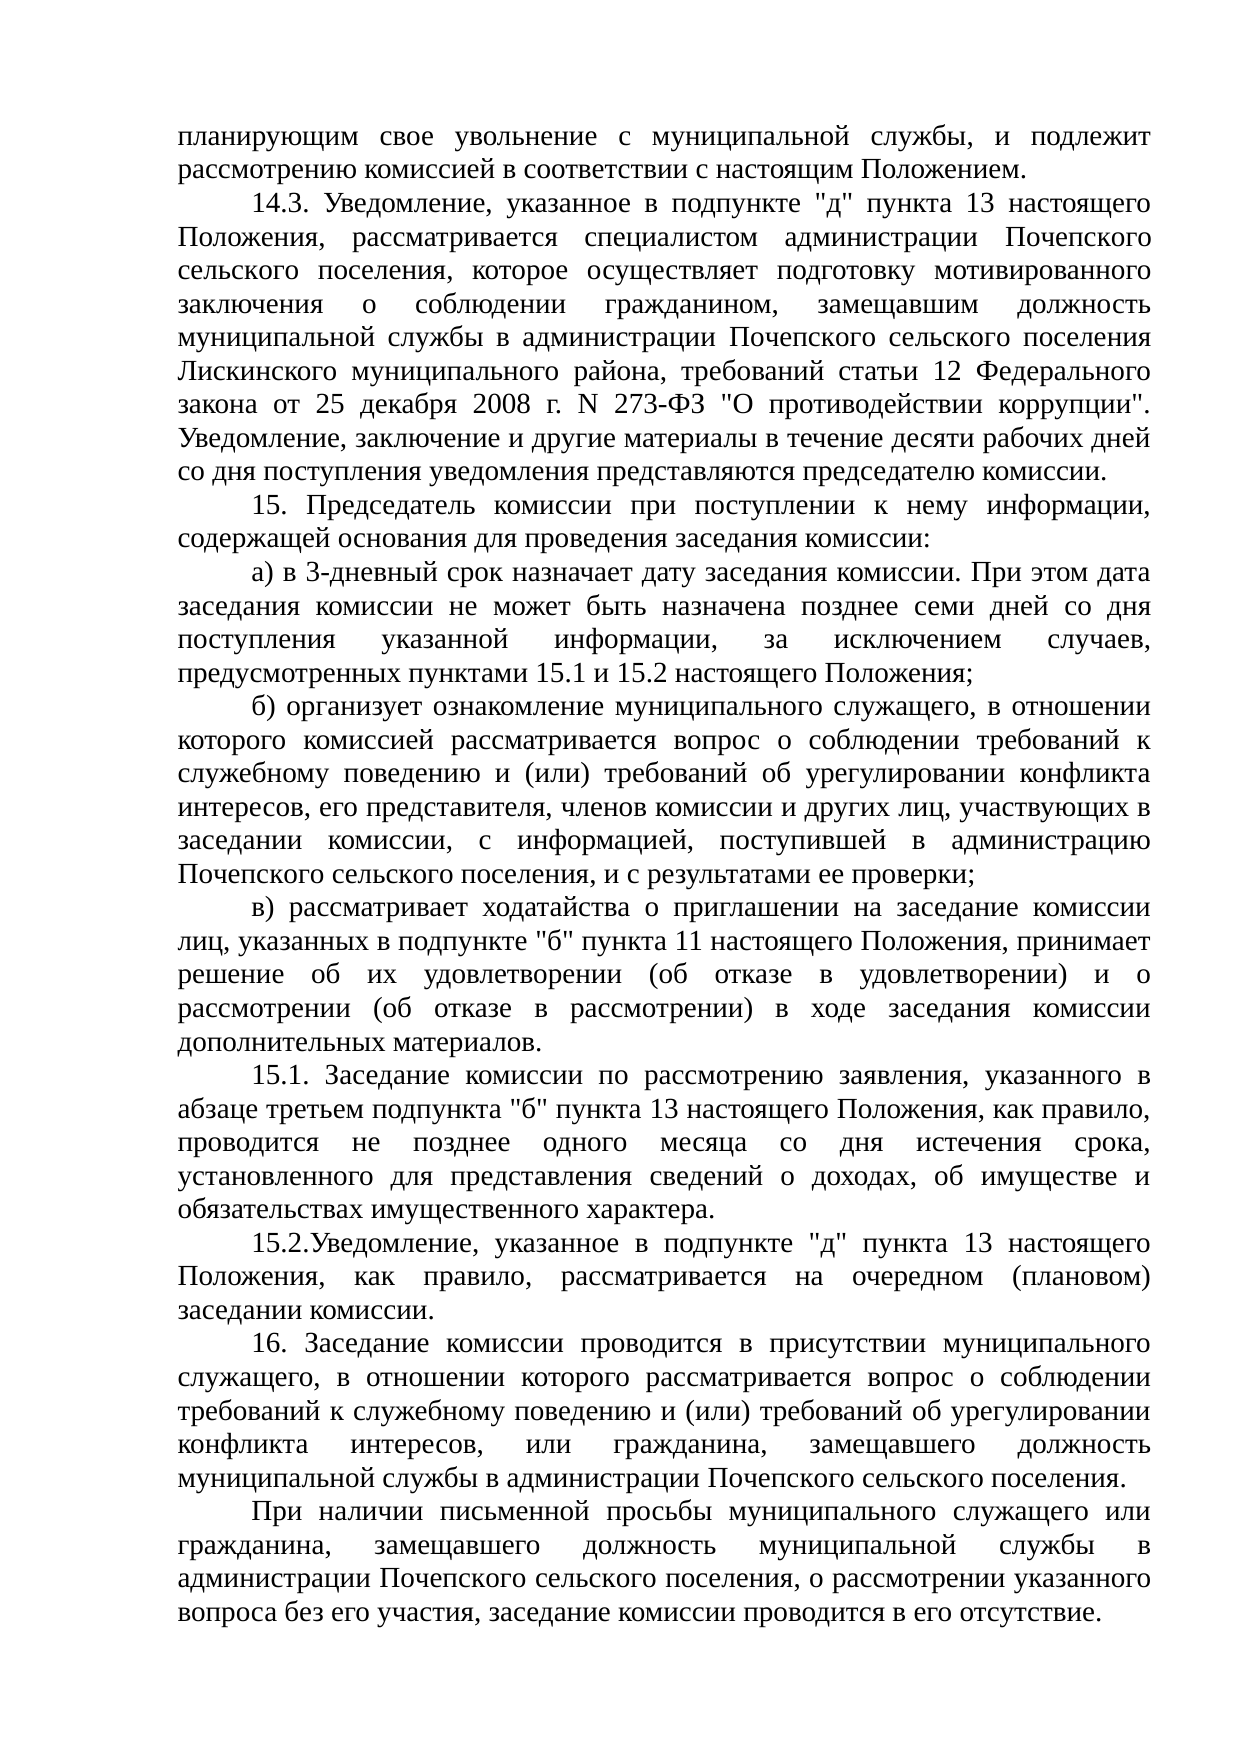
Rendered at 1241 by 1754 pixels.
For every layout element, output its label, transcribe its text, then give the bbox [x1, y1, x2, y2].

text 14.3. Уведомление, указанное в подпункте "д" пункта 13 настоящего Положения, рассматривается специалистом администрации Почепского сельского поселения, которое осуществляет подготовку мотивированного заключения о соблюдении гражданином, замещавшим должность муниципальной службы в администрации Почепского сельского поселения Лискинского муниципального района, требований статьи 12 Федерального закона от 25 декабря 2008 г. N 273-ФЗ "О противодействии коррупции". Уведомление, заключение и другие материалы в течение десяти рабочих дней со дня поступления уведомления представляются председателю комиссии. [177, 185, 1152, 487]
text 15.2.Уведомление, указанное в подпункте "д" пункта 13 настоящего Положения, как правило, рассматривается на очередном (плановом) заседании комиссии. [177, 1225, 1152, 1326]
text а) в 3-дневный срок назначает дату заседания комиссии. При этом дата заседания комиссии не может быть назначена позднее семи дней со дня поступления указанной информации, за исключением случаев, предусмотренных пунктами 15.1 и 15.2 настоящего Положения; [177, 554, 1152, 688]
text При наличии письменной просьбы муниципального служащего или гражданина, замещавшего должность муниципальной службы в администрации Почепского сельского поселения, о рассмотрении указанного вопроса без его участия, заседание комиссии проводится в его отсутствие. [177, 1493, 1152, 1627]
text б) организует ознакомление муниципального служащего, в отношении которого комиссией рассматривается вопрос о соблюдении требований к служебному поведению и (или) требований об урегулировании конфликта интересов, его представителя, членов комиссии и других лиц, участвующих в заседании комиссии, с информацией, поступившей в администрацию Почепского сельского поселения, и с результатами ее проверки; [177, 688, 1152, 889]
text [177, 118, 1152, 185]
text 16. Заседание комиссии проводится в присутствии муниципального служащего, в отношении которого рассматривается вопрос о соблюдении требований к служебному поведению и (или) требований об урегулировании конфликта интересов, или гражданина, замещавшего должность муниципальной службы в администрации Почепского сельского поселения. [177, 1326, 1152, 1493]
text 15. Председатель комиссии при поступлении к нему информации, содержащей основания для проведения заседания комиссии: [177, 487, 1152, 554]
text в) рассматривает ходатайства о приглашении на заседание комиссии лиц, указанных в подпункте "б" пункта 11 настоящего Положения, принимает решение об их удовлетворении (об отказе в удовлетворении) и о рассмотрении (об отказе в рассмотрении) в ходе заседания комиссии дополнительных материалов. [177, 889, 1152, 1057]
text 15.1. Заседание комиссии по рассмотрению заявления, указанного в абзаце третьем подпункта "б" пункта 13 настоящего Положения, как правило, проводится не позднее одного месяца со дня истечения срока, установленного для представления сведений о доходах, об имуществе и обязательствах имущественного характера. [177, 1057, 1152, 1225]
